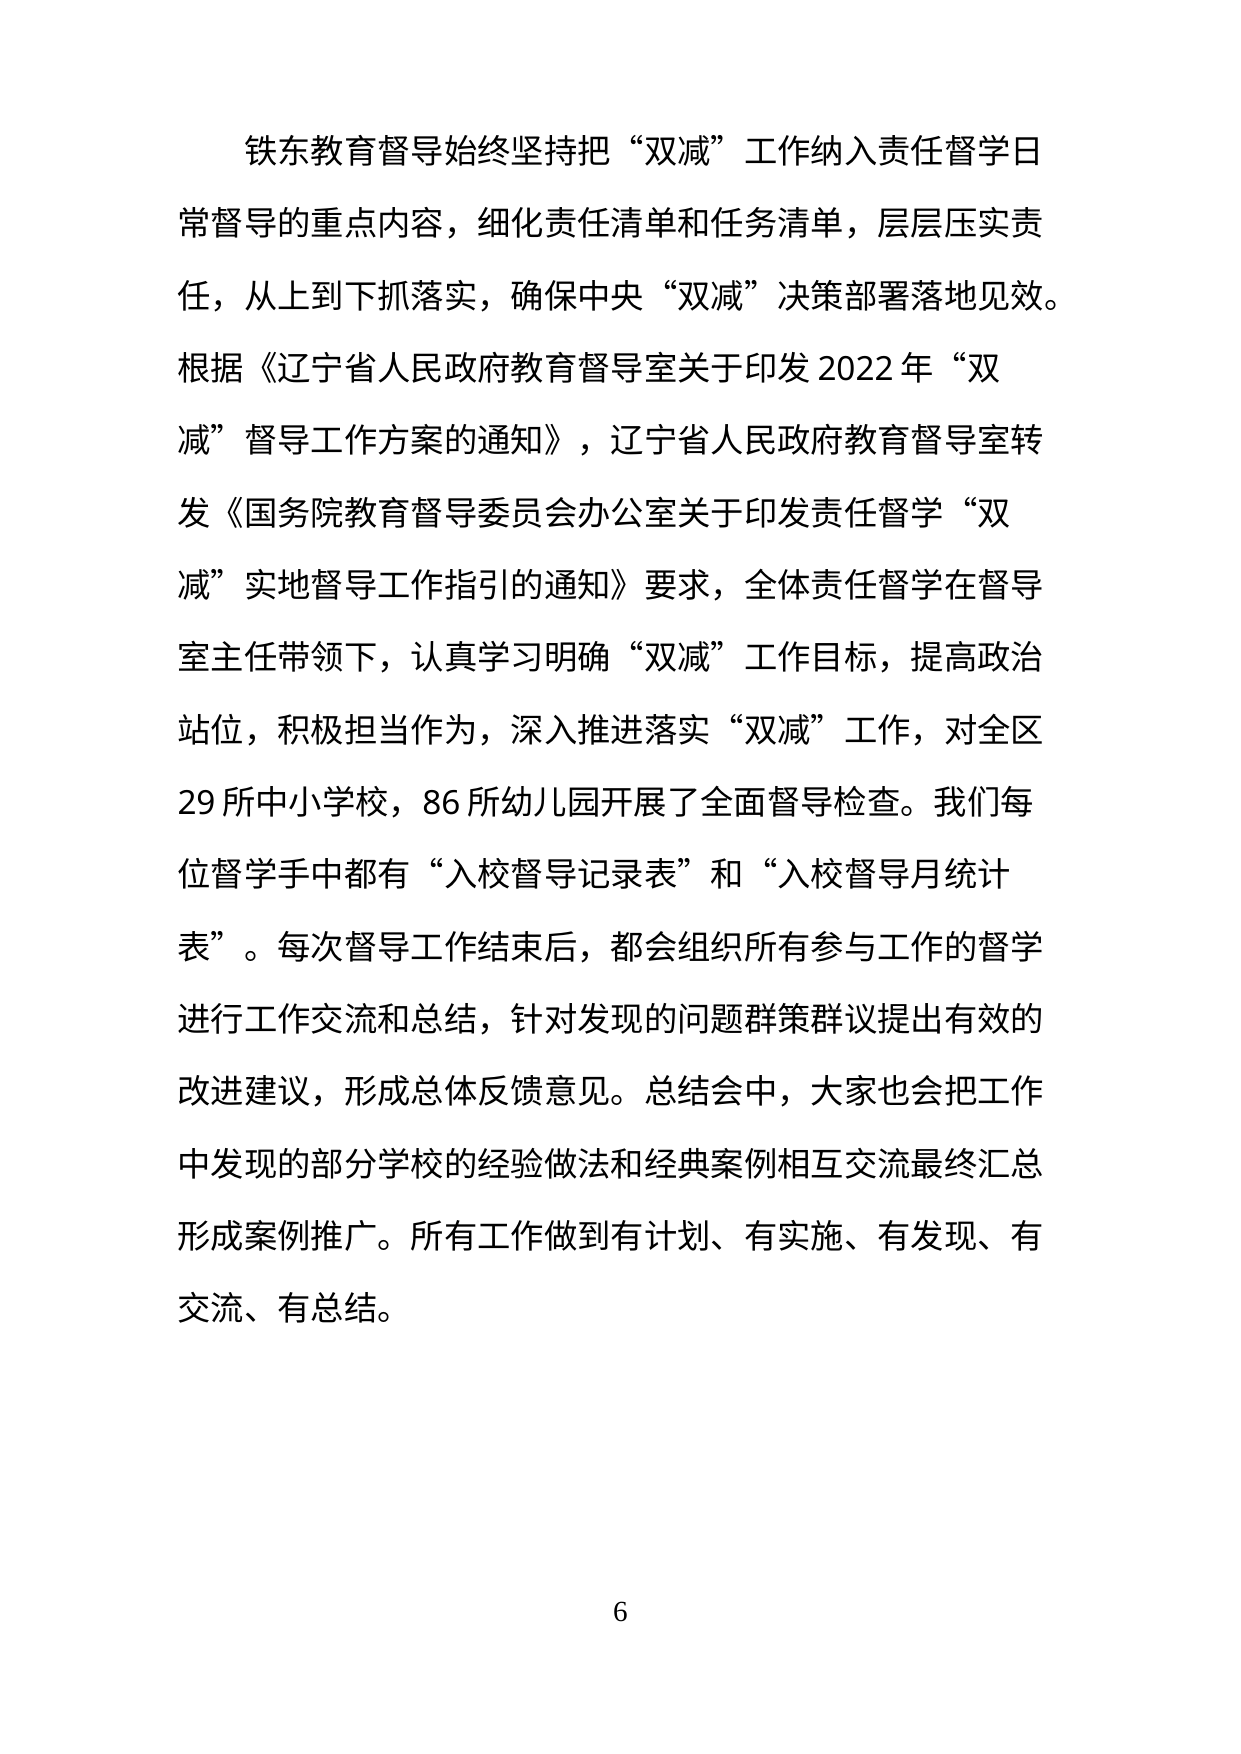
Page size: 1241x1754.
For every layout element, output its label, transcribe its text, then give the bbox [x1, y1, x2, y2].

text 铁东教育督导始终坚持把“双减”工作纳入责任督学日常督导的重点内容，细化责任清单和任务清单，层层压实责任，从上到下抓落实，确保中央“双减”决策部署落地见效。根据《辽宁省人民政府教育督导室关于印发2022年“双减”督导工作方案的通知》，辽宁省人民政府教育督导室转发《国务院教育督导委员会办公室关于印发责任督学“双减”实地督导工作指引的通知》要求，全体责任督学在督导室主任带领下，认真学习明确“双减”工作目标，提高政治站位，积极担当作为，深入推进落实“双减”工作，对全区29所中小学校，86所幼儿园开展了全面督导检查。我们每位督学手中都有“入校督导记录表”和“入校督导月统计表”。每次督导工作结束后，都会组织所有参与工作的督学进行工作交流和总结，针对发现的问题群策群议提出有效的改进建议，形成总体反馈意见。总结会中，大家也会把工作中发现的部分学校的经验做法和经典案例相互交流最终汇总形成案例推广。所有工作做到有计划、有实施、有发现、有交流、有总结。 [177, 125, 1063, 1330]
